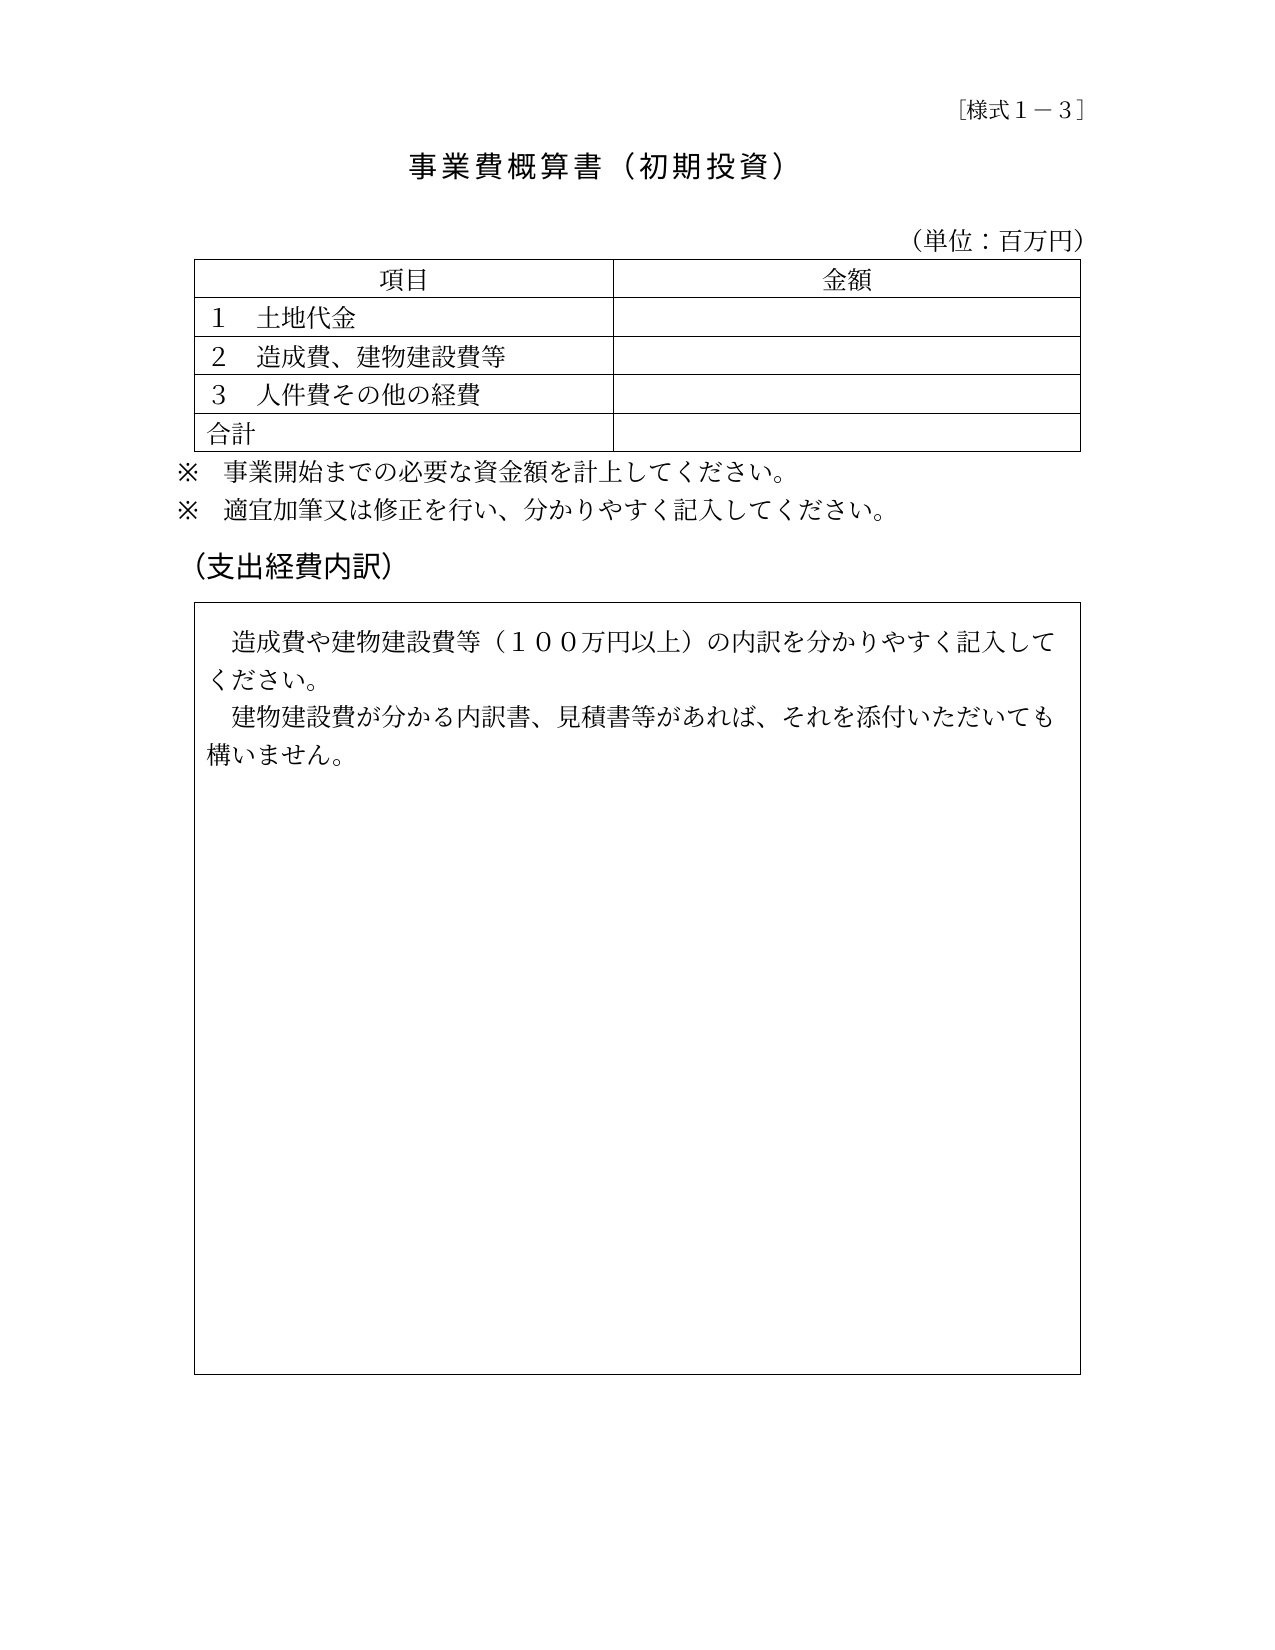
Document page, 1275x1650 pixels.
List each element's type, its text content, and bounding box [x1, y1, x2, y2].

table_cell １ 土地代金 [195, 298, 613, 336]
table_header 金額 [614, 260, 1080, 297]
table_cell [614, 337, 1080, 374]
table_cell ２ 造成費、建物建設費等 [195, 337, 613, 374]
table_header 造成費や建物建設費等（１００万円以上）の内訳を分かりやすく記入してください。 建物建設費が分かる内訳書、見積書等があれば、それを添付いただいても構いません。 [195, 603, 1080, 1373]
table_cell [614, 298, 1080, 336]
text ※ 適宜加筆又は修正を行い、分かりやすく記入してください。 [177, 490, 1098, 527]
text ※ 事業開始までの必要な資金額を計上してください。 [177, 452, 1098, 490]
text 事業費概算書（初期投資） [177, 127, 1032, 202]
text （単位：百万円） [177, 221, 1098, 258]
table_cell [614, 414, 1080, 451]
table_cell 合計 [195, 414, 613, 451]
table_header 項目 [195, 260, 613, 297]
table_cell ３ 人件費その他の経費 [195, 375, 613, 413]
text （支出経費内訳） [177, 527, 1098, 602]
table_cell [614, 375, 1080, 413]
text ［様式１－３］ [177, 90, 1098, 127]
